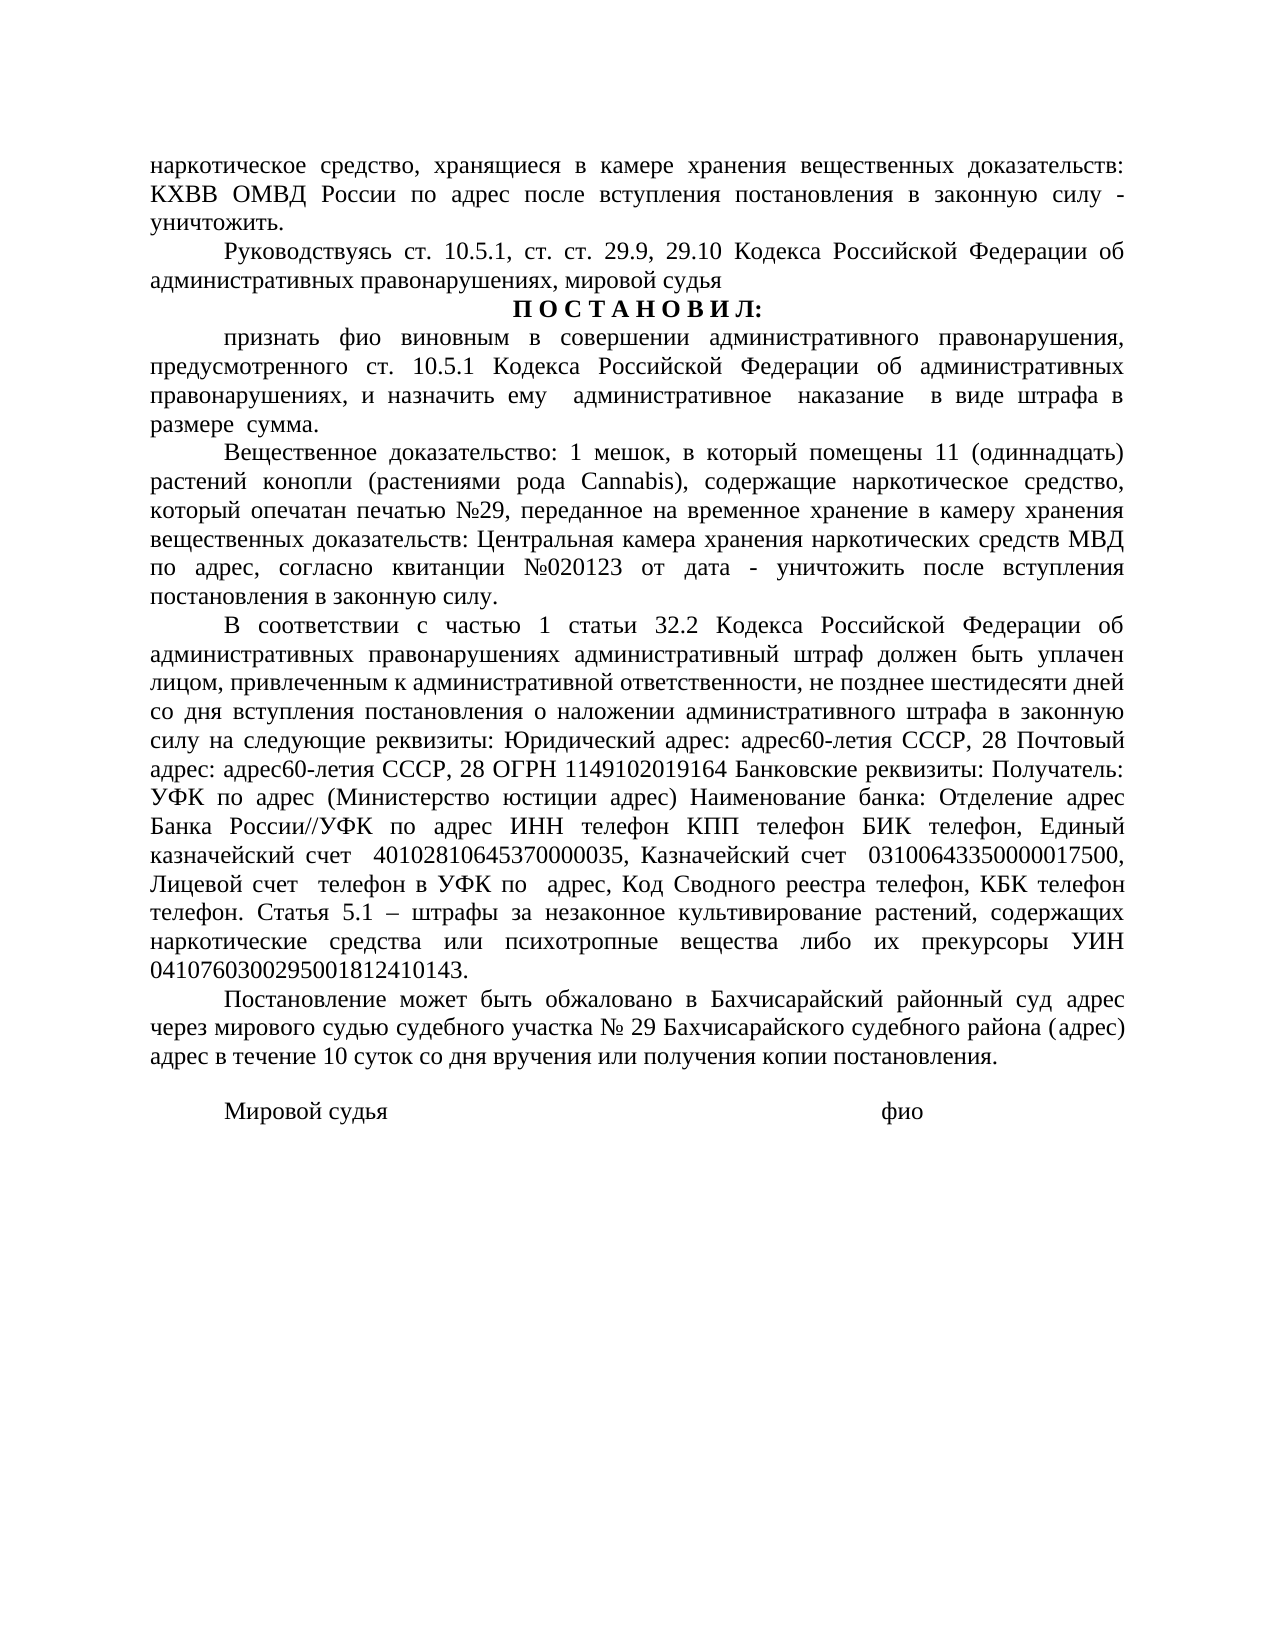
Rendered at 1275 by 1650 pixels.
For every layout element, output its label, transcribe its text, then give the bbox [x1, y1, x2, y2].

text Постановление может быть обжаловано в Бахчисарайский районный суд адрес через мирового судью судебного участка № 29 Бахчисарайского судебного района (адрес) адрес в течение 10 суток со дня вручения или получения копии постановления. [150, 984, 1125, 1070]
text Мировой судья фио [150, 1096, 1125, 1125]
text признать фио виновным в совершении административного правонарушения, предусмотренного ст. 10.5.1 Кодекса Российской Федерации об административных правонарушениях, и назначить ему административное наказание в виде штрафа в размере сумма. [150, 322, 1125, 437]
text Вещественное доказательство: 1 мешок, в который помещены 11 (одиннадцать) растений конопли (растениями рода Cannabis), содержащие наркотическое средство, который опечатан печатью №29, переданное на временное хранение в камеру хранения вещественных доказательств: Центральная камера хранения наркотических средств МВД по адрес, согласно квитанции №020123 от дата - уничтожить после вступления постановления в законную силу. [150, 437, 1125, 610]
text Руководствуясь ст. 10.5.1, ст. ст. 29.9, 29.10 Кодекса Российской Федерации об административных правонарушениях, мировой судья [150, 236, 1125, 294]
text В соответствии с частью 1 статьи 32.2 Кодекса Российской Федерации об административных правонарушениях административный штраф должен быть уплачен лицом, привлеченным к административной ответственности, не позднее шестидесяти дней со дня вступления постановления о наложении административного штрафа в законную силу на следующие реквизиты: Юридический адрес: адрес60-летия СССР, 28 Почтовый адрес: адрес60-летия СССР, 28 ОГРН 1149102019164 Банковские реквизиты: Получатель: УФК по адрес (Министерство юстиции адрес) Наименование банка: Отделение адрес Банка России//УФК по адрес ИНН телефон КПП телефон БИК телефон, Единый казначейский счет 40102810645370000035, Казначейский счет 03100643350000017500, Лицевой счет телефон в УФК по адрес, Код Сводного реестра телефон, КБК телефон телефон. Статья 5.1 – штрафы за незаконное культивирование растений, содержащих наркотические средства или психотропные вещества либо их прекурсоры УИН 0410760300295001812410143. [150, 610, 1125, 984]
text П О С Т А Н О В И Л: [150, 294, 1125, 322]
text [150, 150, 1125, 236]
